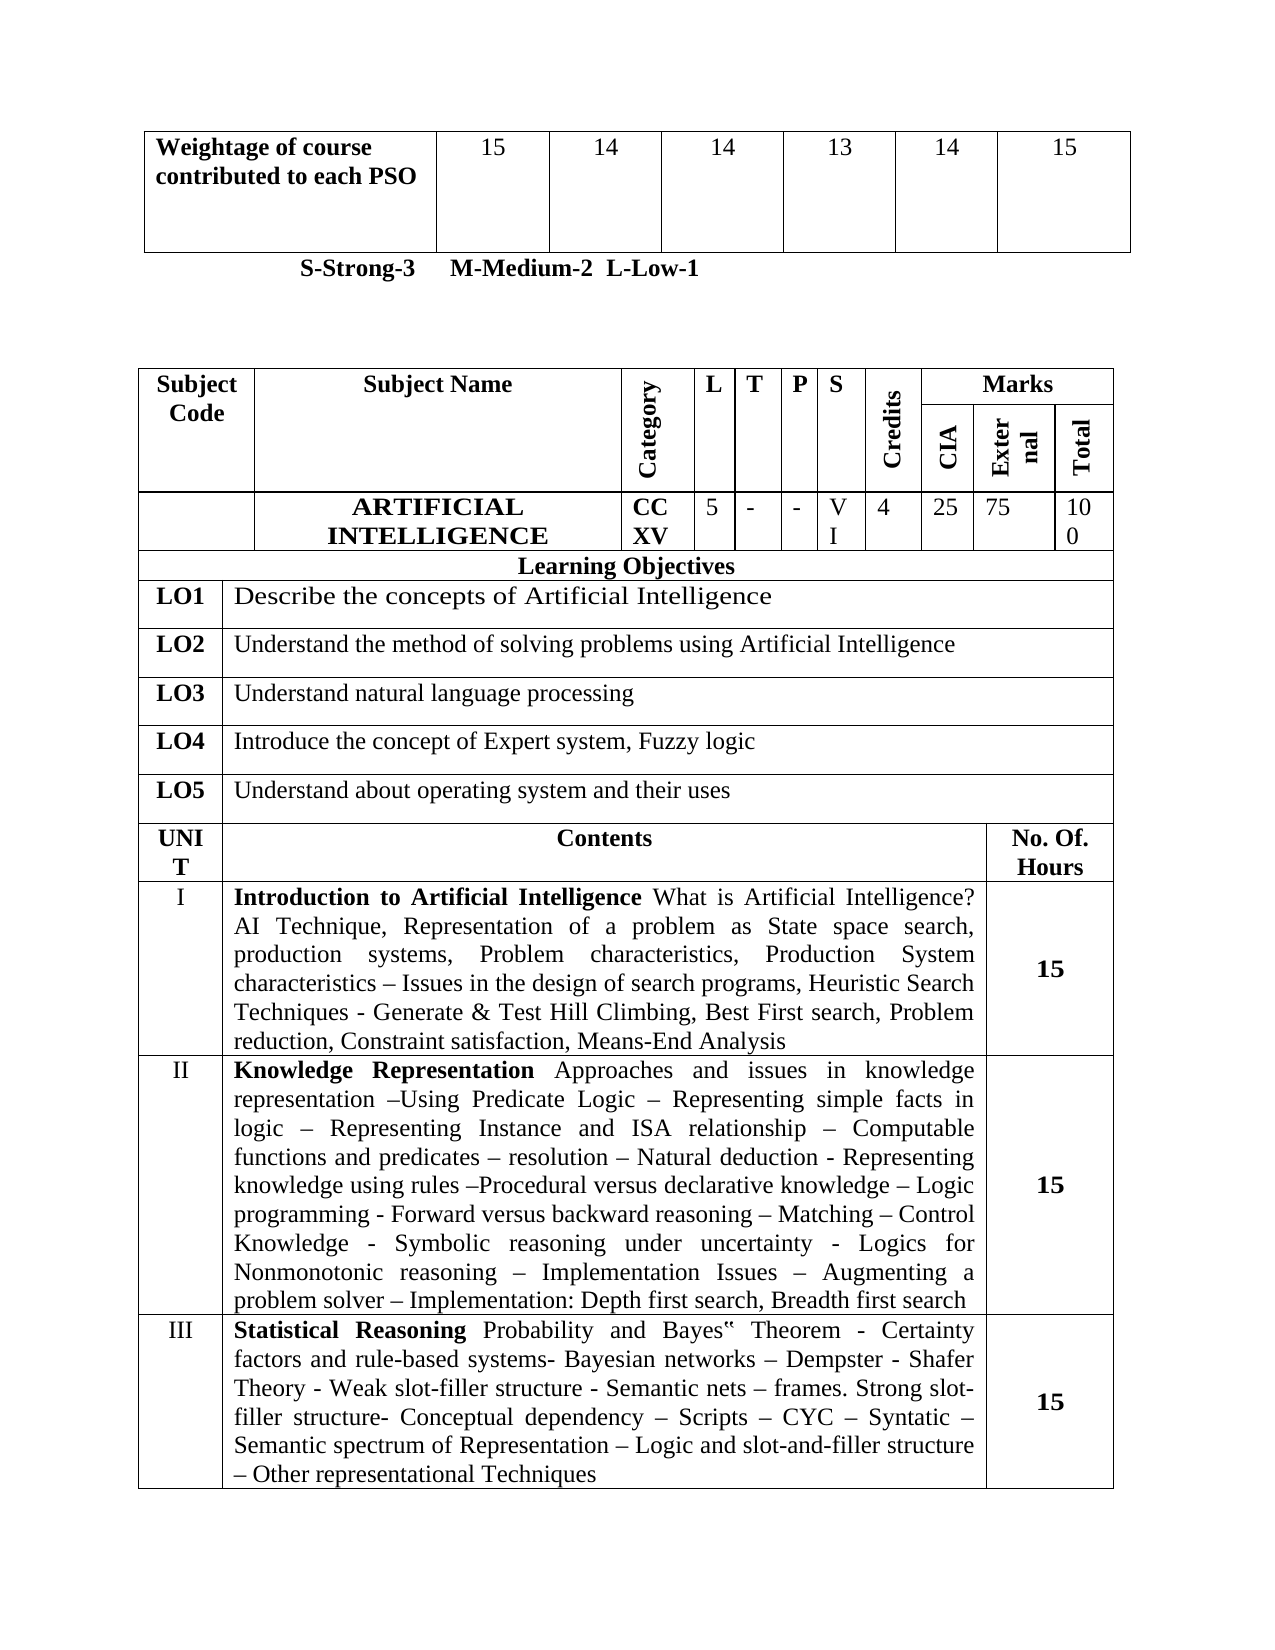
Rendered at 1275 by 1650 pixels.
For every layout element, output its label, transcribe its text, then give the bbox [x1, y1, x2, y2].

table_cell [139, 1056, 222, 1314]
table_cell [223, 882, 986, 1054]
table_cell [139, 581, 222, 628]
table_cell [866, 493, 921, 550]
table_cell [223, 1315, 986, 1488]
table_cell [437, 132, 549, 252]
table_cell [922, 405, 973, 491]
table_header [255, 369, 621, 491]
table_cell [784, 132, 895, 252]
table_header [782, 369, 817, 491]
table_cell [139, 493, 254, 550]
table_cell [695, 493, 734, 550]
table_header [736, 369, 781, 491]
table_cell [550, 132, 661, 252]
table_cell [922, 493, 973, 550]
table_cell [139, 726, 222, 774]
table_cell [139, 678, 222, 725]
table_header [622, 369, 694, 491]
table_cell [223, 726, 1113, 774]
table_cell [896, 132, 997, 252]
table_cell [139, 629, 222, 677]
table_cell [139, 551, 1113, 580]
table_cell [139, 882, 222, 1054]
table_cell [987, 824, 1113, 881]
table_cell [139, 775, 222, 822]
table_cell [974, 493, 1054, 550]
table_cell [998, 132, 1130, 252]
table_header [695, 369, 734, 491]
text S-Strong-3 M-Medium-2 L-Low-1 [225, 253, 1125, 282]
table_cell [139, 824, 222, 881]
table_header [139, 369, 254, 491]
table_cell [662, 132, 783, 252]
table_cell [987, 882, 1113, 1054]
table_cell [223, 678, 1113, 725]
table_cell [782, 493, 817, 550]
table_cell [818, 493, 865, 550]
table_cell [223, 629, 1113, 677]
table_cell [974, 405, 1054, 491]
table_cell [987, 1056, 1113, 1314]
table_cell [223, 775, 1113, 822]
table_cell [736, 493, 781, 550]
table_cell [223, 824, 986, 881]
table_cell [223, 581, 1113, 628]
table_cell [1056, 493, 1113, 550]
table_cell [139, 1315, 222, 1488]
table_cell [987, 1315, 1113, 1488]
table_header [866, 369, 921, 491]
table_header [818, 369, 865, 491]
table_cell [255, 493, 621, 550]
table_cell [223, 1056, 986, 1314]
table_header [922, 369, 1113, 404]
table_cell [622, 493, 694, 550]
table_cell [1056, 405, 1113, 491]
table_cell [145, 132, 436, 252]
